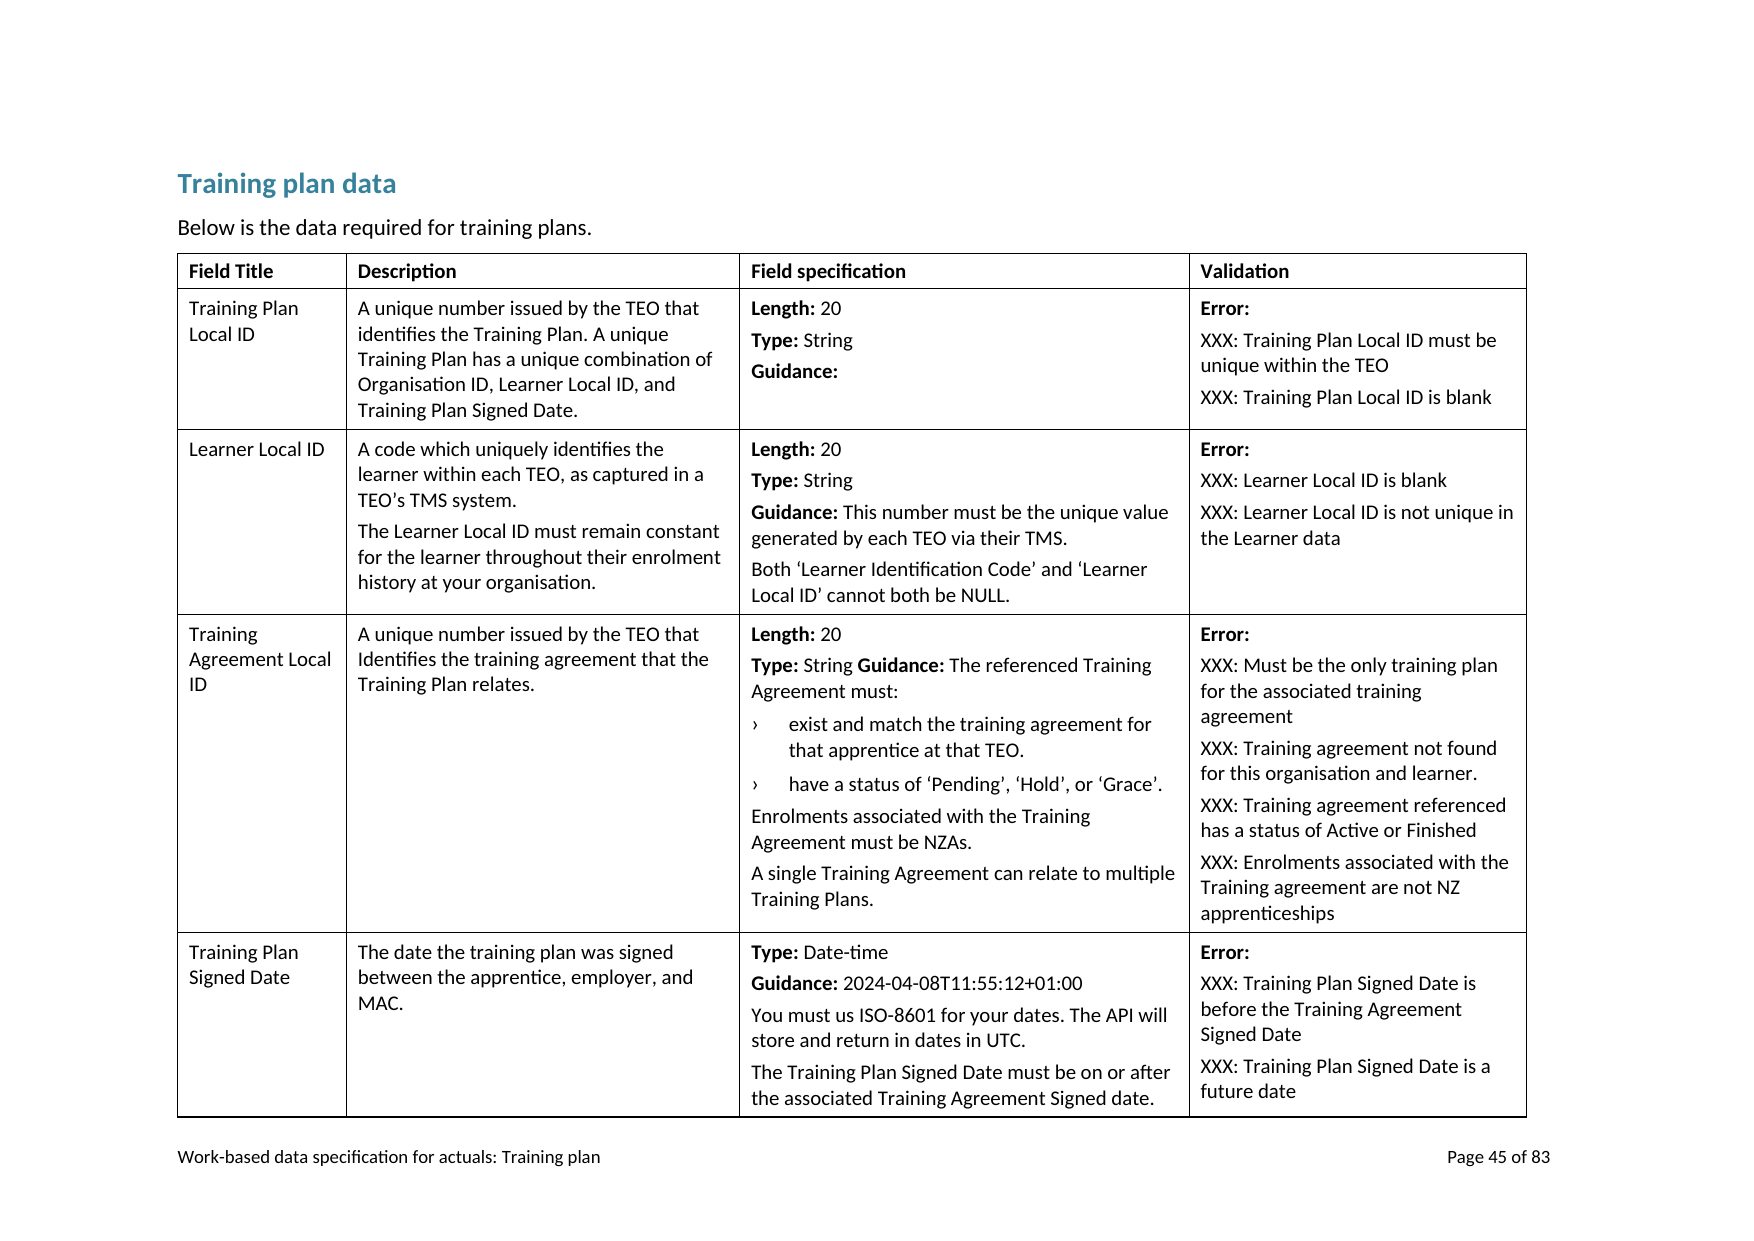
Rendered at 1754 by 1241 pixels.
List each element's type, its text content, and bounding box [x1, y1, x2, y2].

table_cell A unique number issued by the TEO that Identifies the training agreement that the Training Plan relates. [347, 615, 739, 932]
table_cell Length: 20 Type: String Guidance: This number must be the unique value generated by each TEO via their TMS. Both ‘Learner Identification Code’ and ‘Learner Local ID’ cannot both be NULL. [740, 430, 1189, 613]
table_header Field specification [740, 254, 1189, 288]
subtitle Training plan data [177, 165, 1553, 200]
text Below is the data required for training plans. [177, 213, 1553, 241]
table_header Validation [1190, 254, 1526, 288]
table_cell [347, 933, 739, 1116]
table_cell Length: 20 Type: String Guidance: The referenced Training Agreement must: exist and match the training agreement for that apprentice at that TEO. have a status of ‘Pending’, ‘Hold’, or ‘Grace’. Enrolments associated with the Training Agreement must be NZAs. A single Training Agreement can relate to multiple Training Plans. [740, 615, 1189, 932]
table_cell Error: XXX: Training Plan Local ID must be unique within the TEO XXX: Training Plan Local ID is blank [1190, 289, 1526, 429]
table_header Description [347, 254, 739, 288]
table_cell Length: 20 Type: String Guidance: [740, 289, 1189, 429]
table_header Field Title [178, 254, 346, 288]
table_cell Error: XXX: Learner Local ID is blank XXX: Learner Local ID is not unique in the Learner data [1190, 430, 1526, 613]
table_cell Learner Local ID [178, 430, 346, 613]
table_cell Training Agreement Local ID [178, 615, 346, 932]
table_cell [740, 933, 1189, 1116]
table_cell Training Plan Local ID [178, 289, 346, 429]
table_cell Training Plan Signed Date [178, 933, 346, 1116]
table_cell A unique number issued by the TEO that identifies the Training Plan. A unique Training Plan has a unique combination of Organisation ID, Learner Local ID, and Training Plan Signed Date. [347, 289, 739, 429]
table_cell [1190, 933, 1526, 1116]
table_cell A code which uniquely identifies the learner within each TEO, as captured in a TEO’s TMS system. The Learner Local ID must remain constant for the learner throughout their enrolment history at your organisation. [347, 430, 739, 613]
table_cell Error: XXX: Must be the only training plan for the associated training agreement XXX: Training agreement not found for this organisation and learner. XXX: Training agreement referenced has a status of Active or Finished XXX: Enrolments associated with the Training agreement are not NZ apprenticeships [1190, 615, 1526, 932]
